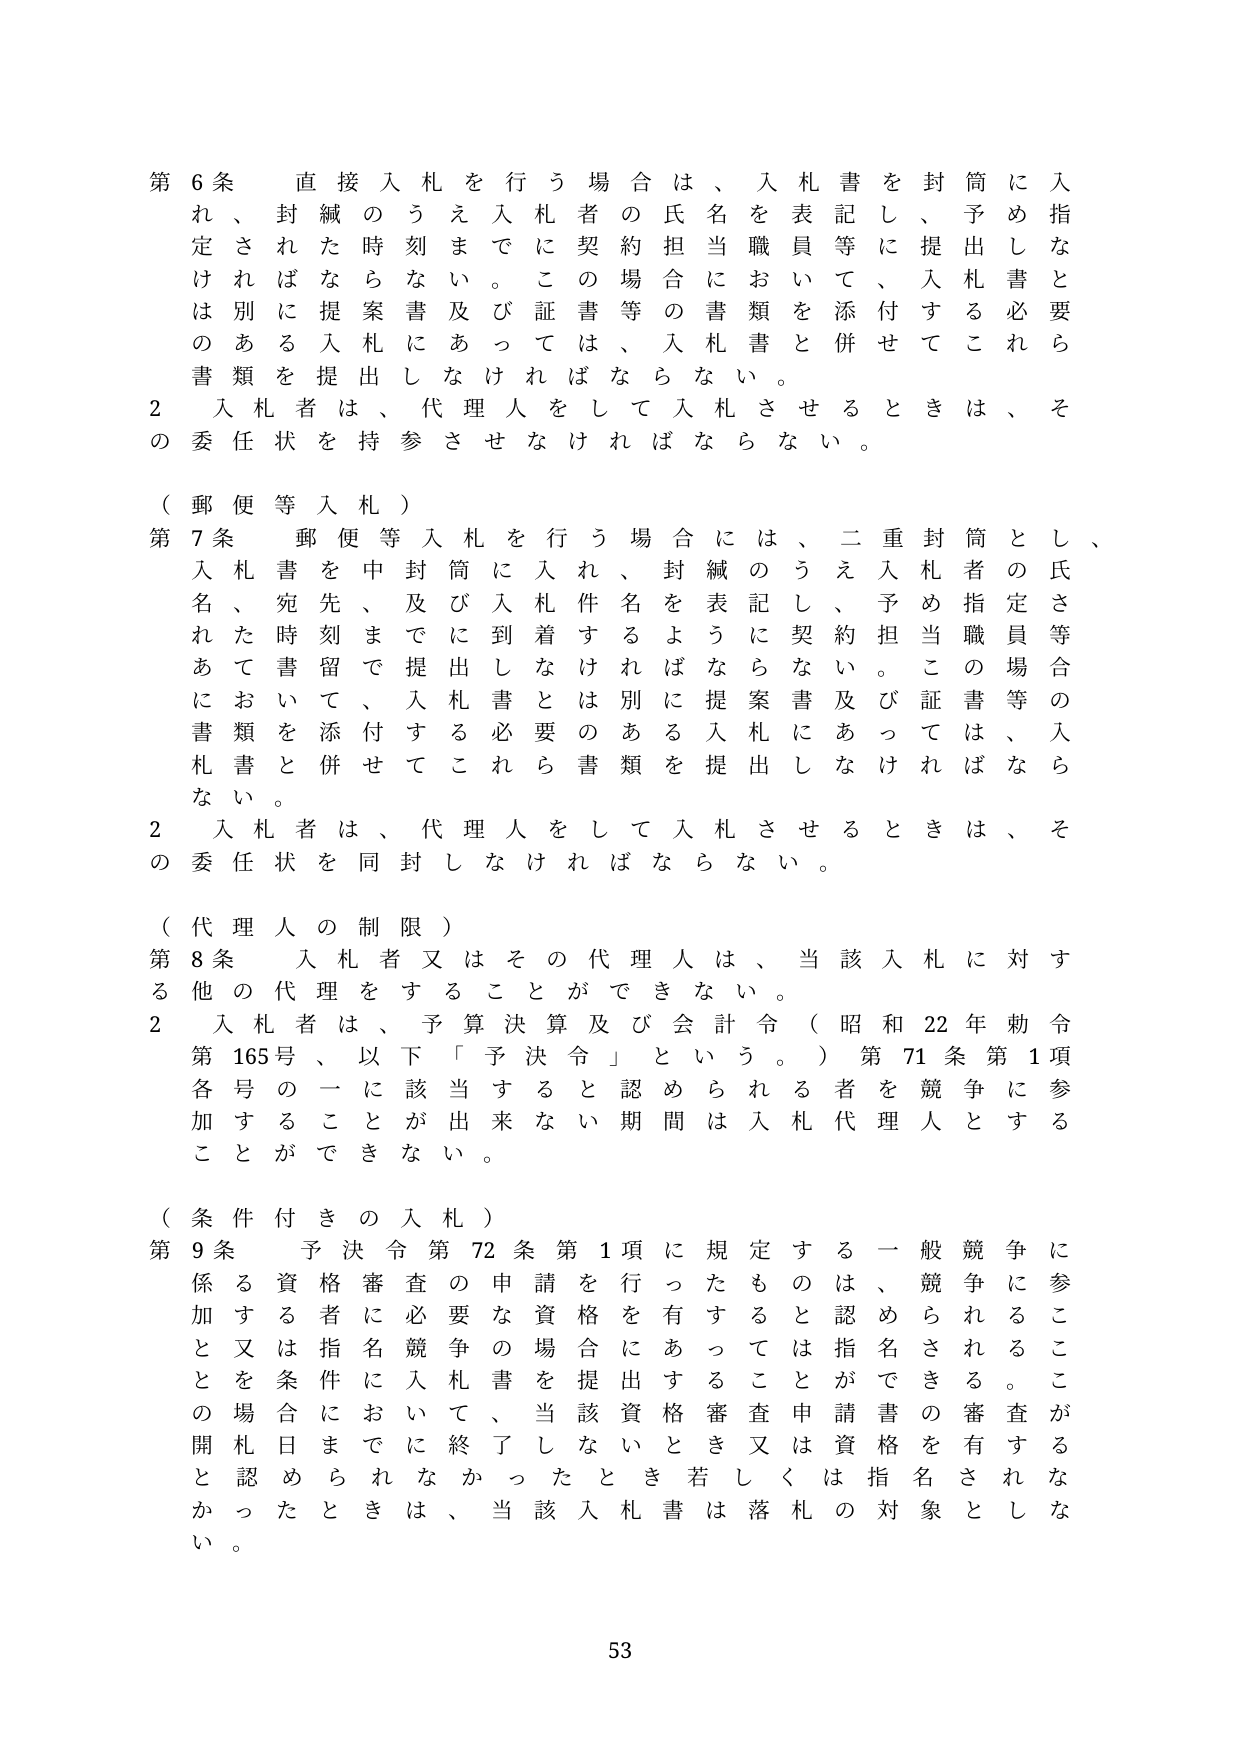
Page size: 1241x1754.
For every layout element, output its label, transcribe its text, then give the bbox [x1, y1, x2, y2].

text 第9条 予決令第72条第1項に規定する一般競争に係る資格審査の申請を行ったものは、競争に参加する者に必要な資格を有すると認められること又は指名競争の場合にあっては指名されることを条件に入札書を提出することができる。この場合において、当該資格審査申請書の審査が開札日までに終了しないとき又は資格を有すると認められなかったとき若しくは指名されなかったときは、当該入札書は落札の対象としない。 [149, 1233, 1091, 1557]
text 第8条 入札者又はその代理人は、当該入札に対する他の代理をすることができない。 [149, 942, 1091, 1007]
text （郵便等入札） [149, 488, 1091, 521]
text （代理人の制限） [149, 909, 1091, 942]
text 2 入札者は、予算決算及び会計令（昭和22年勅令第165号、以下「予決令」という。）第71条第1項各号の一に該当すると認められる者を競争に参加することが出来ない期間は入札代理人とすることができない。 [149, 1007, 1091, 1168]
text 2 入札者は、代理人をして入札させるときは、その委任状を同封しなければならない。 [149, 812, 1091, 877]
text 2 入札者は、代理人をして入札させるときは、その委任状を持参させなければならない。 [149, 391, 1091, 456]
text 第7条 郵便等入札を行う場合には、二重封筒とし、入札書を中封筒に入れ、封緘のうえ入札者の氏名、宛先、及び入札件名を表記し、予め指定された時刻までに到着するように契約担当職員等あて書留で提出しなければならない。この場合において、入札書とは別に提案書及び証書等の書類を添付する必要のある入札にあっては、入札書と併せてこれら書類を提出しなければならない。 [149, 521, 1091, 812]
text （条件付きの入札） [149, 1201, 1091, 1233]
text 第6条 直接入札を行う場合は、入札書を封筒に入れ、封緘のうえ入札者の氏名を表記し、予め指定された時刻までに契約担当職員等に提出しなければならない。この場合において、入札書とは別に提案書及び証書等の書類を添付する必要のある入札にあっては、入札書と併せてこれら書類を提出しなければならない。 [149, 164, 1091, 391]
